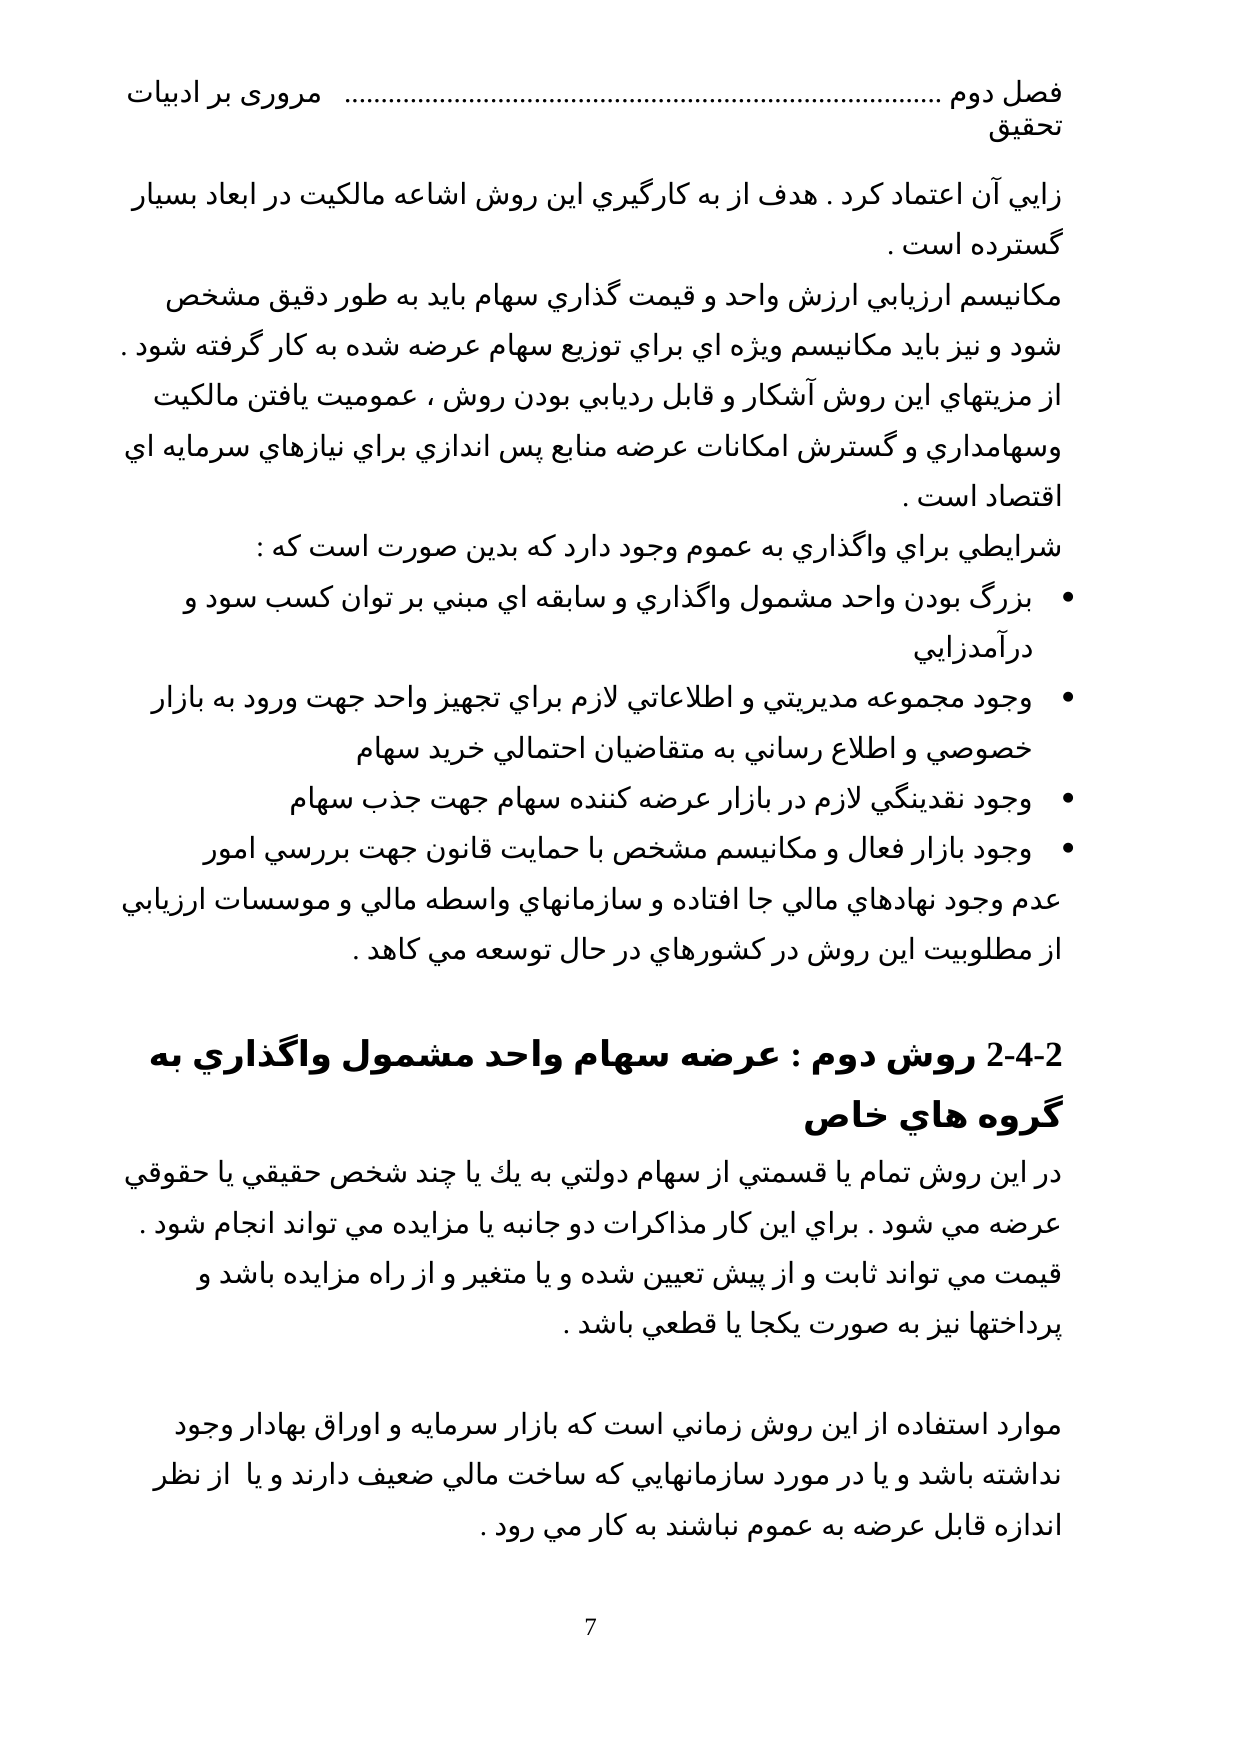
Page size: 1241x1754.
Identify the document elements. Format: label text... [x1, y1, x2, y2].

list وجود مجموعه مديريتي و اطلاعاتي لازم براي تجهيز واحد جهت ورود به بازار خصوصي و اطلاع رساني به متقاضيان احتمالي خريد سهام [118, 680, 1063, 764]
text عدم وجود نهادهاي مالي جا افتاده و سازمانهاي واسطه مالي و موسسات ارزيابي از مطلوبيت اين روش در كشورهاي در حال توسعه مي كاهد . [118, 882, 1063, 966]
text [118, 177, 1063, 261]
text شرايطي براي واگذاري به عموم وجود دارد كه بدين صورت است كه : [118, 529, 1063, 563]
text مكانيسم ارزيابي ارزش واحد و قيمت گذاري سهام بايد به طور دقيق مشخص شود و نيز بايد مكانيسم ويژه اي براي توزيع سهام عرضه شده به كار گرفته شود . [118, 278, 1063, 362]
text از مزيتهاي اين روش آشكار و قابل رديابي بودن روش ، عموميت يافتن مالكيت وسهامداري و گسترش امكانات عرضه منابع پس اندازي براي نيازهاي سرمايه اي اقتصاد است . [118, 378, 1063, 513]
text موارد استفاده از اين روش زماني است كه بازار سرمايه و اوراق بهادار وجود نداشته باشد و يا در مورد سازمانهايي كه ساخت مالي ضعيف دارند و يا از نظر اندازه قابل عرضه به عموم نباشند به كار مي رود . [118, 1407, 1063, 1541]
list وجود بازار فعال و مكانيسم مشخص با حمايت قانون جهت بررسي امور [118, 832, 1063, 865]
subtitle 2-4-2 روش دوم : عرضه سهام واحد مشمول واگذاري به گروه هاي خاص [118, 1033, 1063, 1135]
list وجود نقدينگي لازم در بازار عرضه كننده سهام جهت جذب سهام [118, 781, 1063, 815]
list بزرگ بودن واحد مشمول واگذاري و سابقه اي مبني بر توان كسب سود و درآمدزايي [118, 580, 1063, 664]
text در اين روش تمام يا قسمتي از سهام دولتي به يك يا چند شخص حقيقي يا حقوقي عرضه مي شود . براي اين كار مذاكرات دو جانبه يا مزايده مي تواند انجام شود . قيمت مي تواند ثابت و از پيش تعيين شده و يا متغير و از راه مزايده باشد و پرداختها نيز به صورت يكجا يا قطعي باشد . [118, 1155, 1063, 1340]
